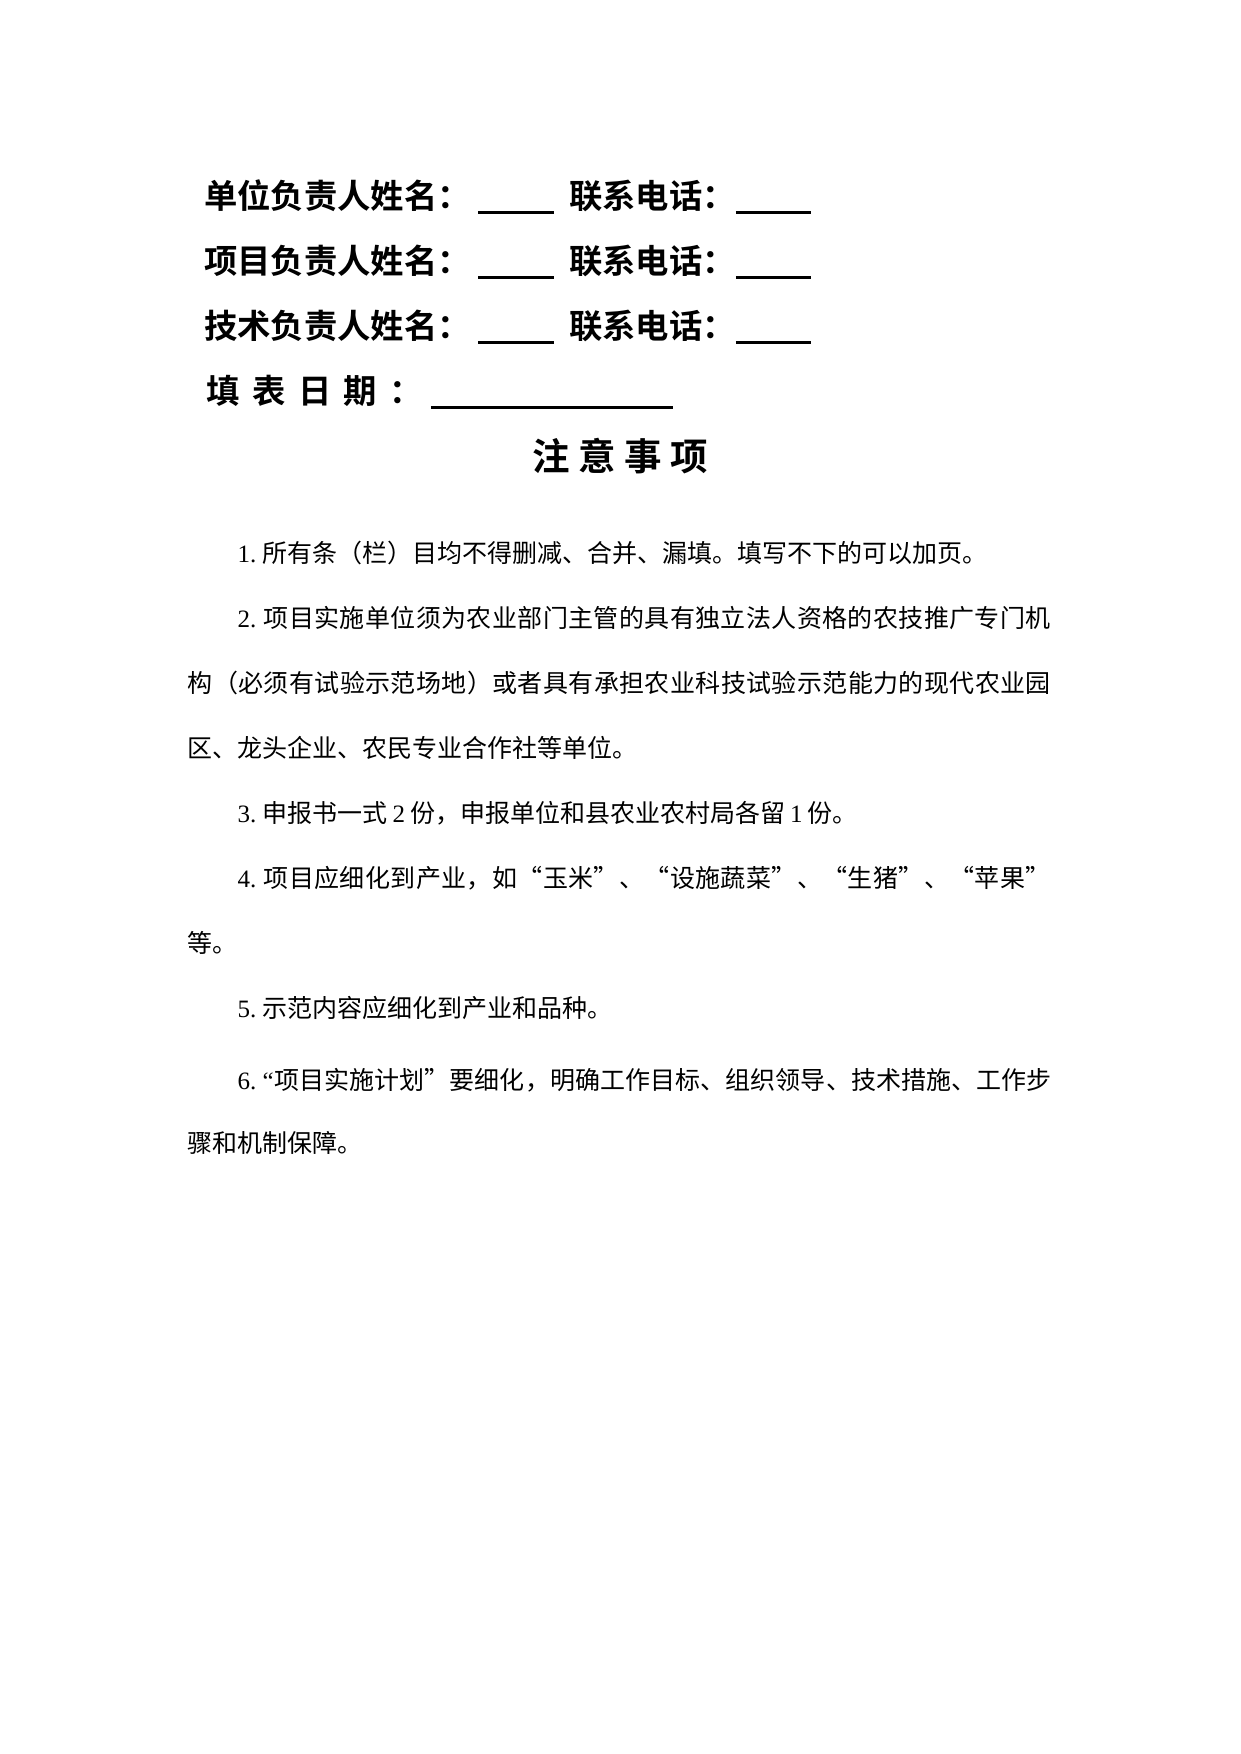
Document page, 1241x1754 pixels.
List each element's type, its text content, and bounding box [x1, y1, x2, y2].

text 3. 申报书一式2份，申报单位和县农业农村局各留1份。 [187, 779, 1053, 844]
text 技术负责人姓名： 联系电话： [187, 292, 1053, 357]
text 注 意 事 项 [187, 422, 1053, 487]
text 单位负责人姓名： 联系电话： [187, 162, 1053, 227]
text 填表日期： [187, 357, 1053, 422]
text 5. 示范内容应细化到产业和品种。 [187, 974, 1053, 1039]
text 1. 所有条（栏）目均不得删减、合并、漏填。填写不下的可以加页。 [187, 519, 1053, 584]
text 6. “项目实施计划”要细化，明确工作目标、组织领导、技术措施、工作步骤和机制保障。 [187, 1039, 1053, 1164]
text 2. 项目实施单位须为农业部门主管的具有独立法人资格的农技推广专门机构（必须有试验示范场地）或者具有承担农业科技试验示范能力的现代农业园区、龙头企业、农民专业合作社等单位。 [187, 584, 1053, 779]
text 项目负责人姓名： 联系电话： [187, 227, 1053, 292]
text 4. 项目应细化到产业，如“玉米”、“设施蔬菜”、“生猪”、“苹果”等。 [187, 844, 1053, 974]
